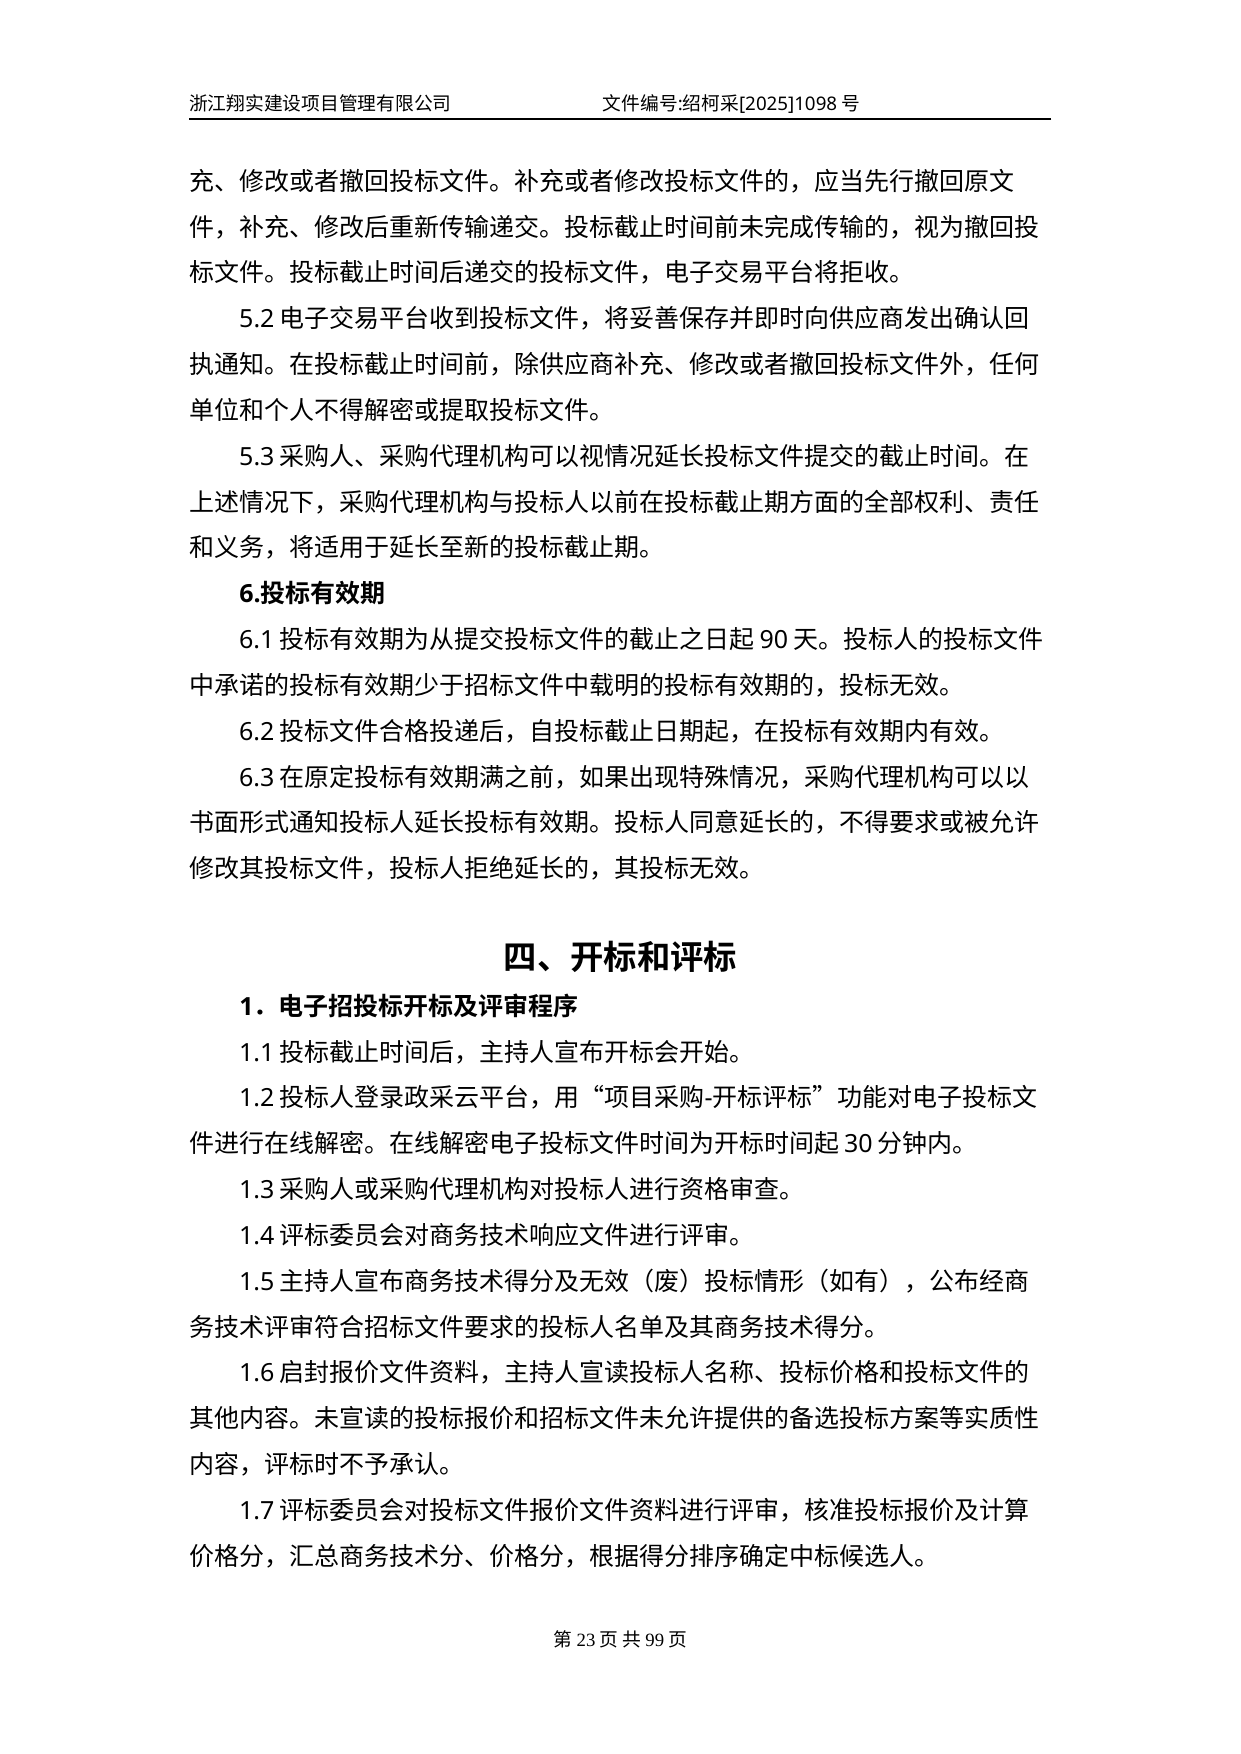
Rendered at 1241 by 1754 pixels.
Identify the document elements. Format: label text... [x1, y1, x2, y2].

text 1.6启封报价文件资料，主持人宣读投标人名称、投标价格和投标文件的其他内容。未宣读的投标报价和招标文件未允许提供的备选投标方案等实质性内容，评标时不予承认。 [189, 1345, 1051, 1483]
text 四、开标和评标 [189, 933, 1051, 978]
text 1.2投标人登录政采云平台，用“项目采购-开标评标”功能对电子投标文件进行在线解密。在线解密电子投标文件时间为开标时间起30分钟内。 [189, 1070, 1051, 1162]
text 1.3采购人或采购代理机构对投标人进行资格审查。 [189, 1162, 1051, 1208]
text 6.3在原定投标有效期满之前，如果出现特殊情况，采购代理机构可以以书面形式通知投标人延长投标有效期。投标人同意延长的，不得要求或被允许修改其投标文件，投标人拒绝延长的，其投标无效。 [189, 749, 1051, 887]
text 5.3采购人、采购代理机构可以视情况延长投标文件提交的截止时间。在上述情况下，采购代理机构与投标人以前在投标截止期方面的全部权利、责任和义务，将适用于延长至新的投标截止期。 [189, 428, 1051, 566]
text 1.4评标委员会对商务技术响应文件进行评审。 [189, 1208, 1051, 1253]
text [189, 153, 1051, 291]
text 1.1投标截止时间后，主持人宣布开标会开始。 [189, 1024, 1051, 1070]
text 1.5主持人宣布商务技术得分及无效（废）投标情形（如有），公布经商务技术评审符合招标文件要求的投标人名单及其商务技术得分。 [189, 1253, 1051, 1345]
text 5.2电子交易平台收到投标文件，将妥善保存并即时向供应商发出确认回执通知。在投标截止时间前，除供应商补充、修改或者撤回投标文件外，任何单位和个人不得解密或提取投标文件。 [189, 291, 1051, 428]
text 1.7评标委员会对投标文件报价文件资料进行评审，核准投标报价及计算价格分，汇总商务技术分、价格分，根据得分排序确定中标候选人。 [189, 1483, 1051, 1574]
text 6.投标有效期 [189, 566, 1051, 612]
text 1．电子招投标开标及评审程序 [189, 978, 1051, 1024]
text 6.2投标文件合格投递后，自投标截止日期起，在投标有效期内有效。 [189, 703, 1051, 749]
text 6.1投标有效期为从提交投标文件的截止之日起90天。投标人的投标文件中承诺的投标有效期少于招标文件中载明的投标有效期的，投标无效。 [189, 612, 1051, 703]
